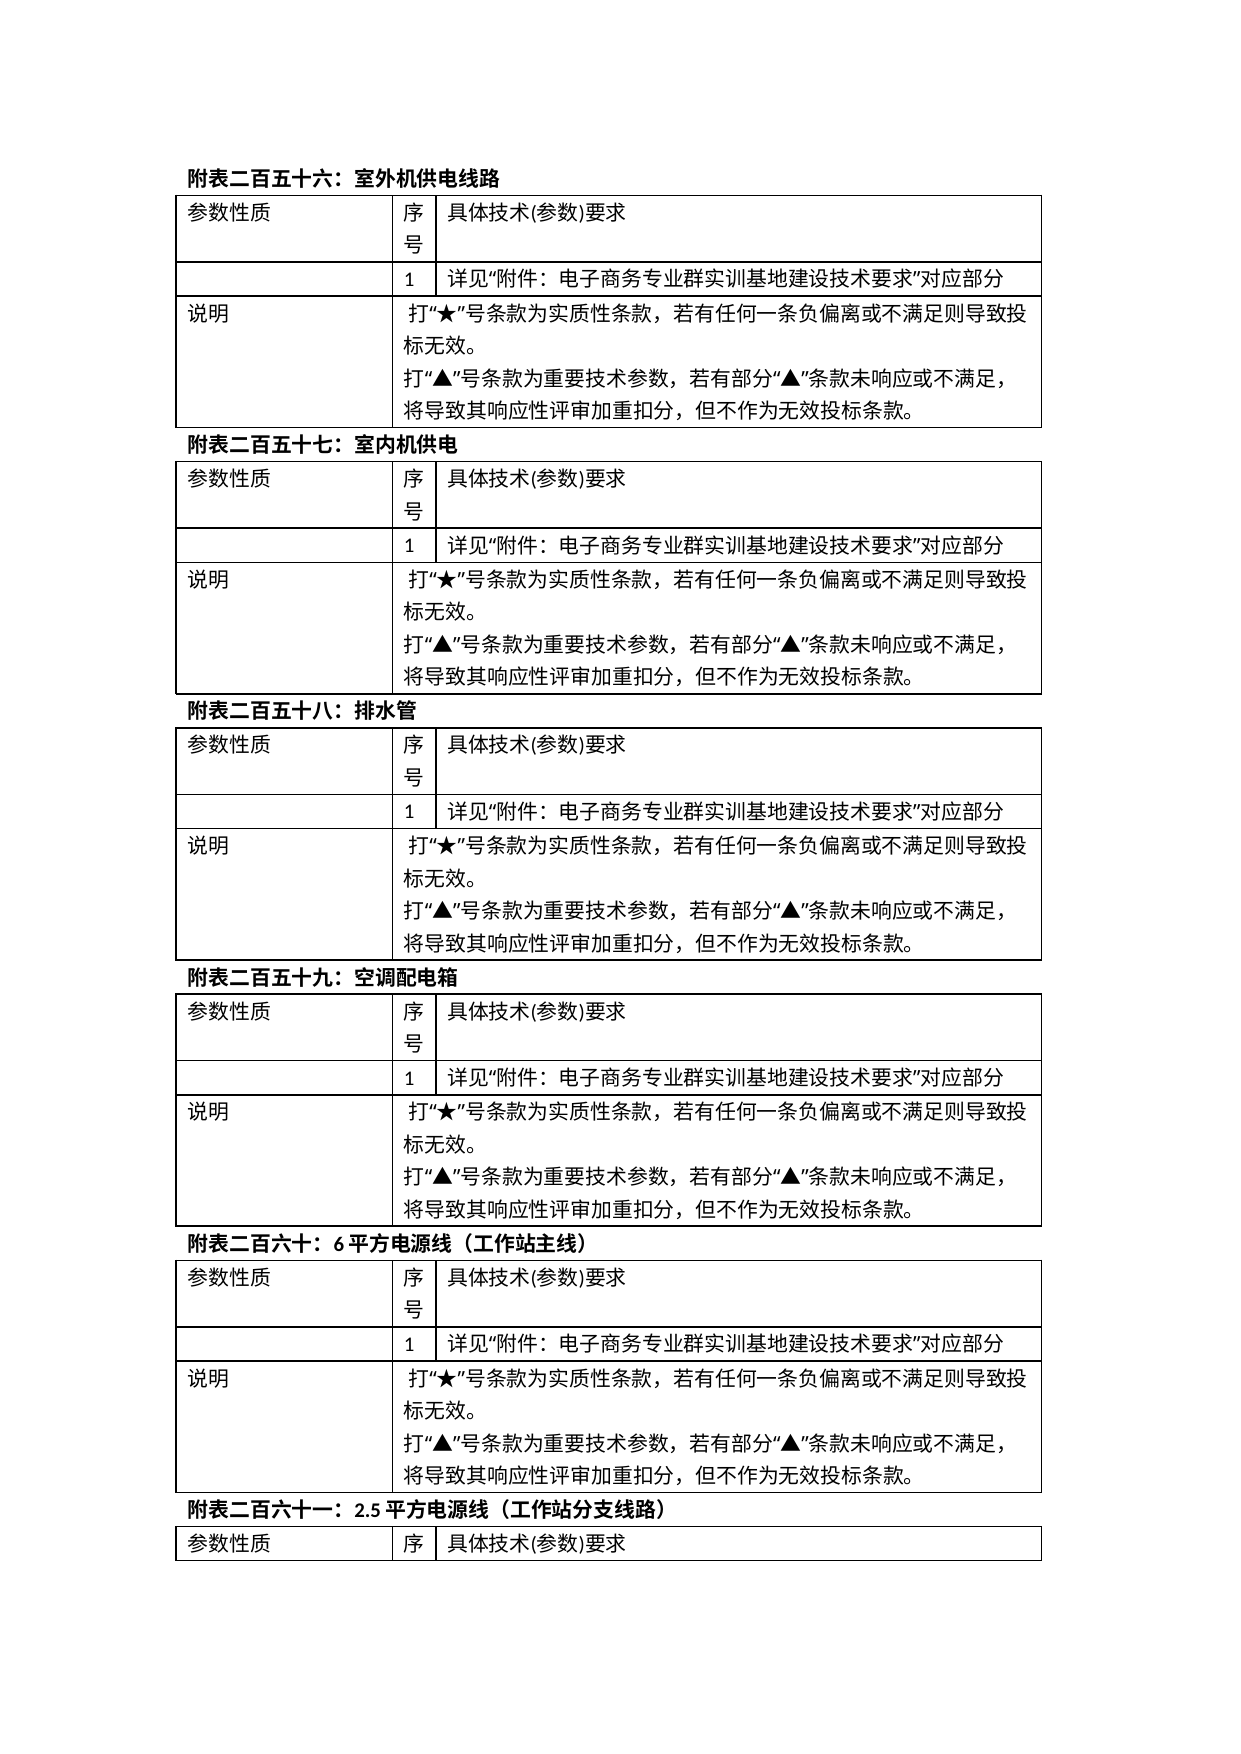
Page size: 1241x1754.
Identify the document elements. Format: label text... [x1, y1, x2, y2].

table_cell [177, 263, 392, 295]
text 附表二百六十一：2.5平方电源线（工作站分支线路） [187, 1493, 1053, 1526]
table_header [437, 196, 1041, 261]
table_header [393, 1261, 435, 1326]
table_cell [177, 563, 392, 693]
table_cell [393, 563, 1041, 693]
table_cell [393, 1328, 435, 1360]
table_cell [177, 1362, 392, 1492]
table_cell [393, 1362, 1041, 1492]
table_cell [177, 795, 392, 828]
text 附表二百五十八：排水管 [187, 694, 1053, 727]
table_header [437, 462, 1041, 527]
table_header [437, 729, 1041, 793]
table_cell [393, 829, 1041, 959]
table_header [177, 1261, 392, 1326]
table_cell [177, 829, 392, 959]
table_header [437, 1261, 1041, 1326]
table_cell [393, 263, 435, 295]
text 附表二百五十七：室内机供电 [187, 428, 1053, 461]
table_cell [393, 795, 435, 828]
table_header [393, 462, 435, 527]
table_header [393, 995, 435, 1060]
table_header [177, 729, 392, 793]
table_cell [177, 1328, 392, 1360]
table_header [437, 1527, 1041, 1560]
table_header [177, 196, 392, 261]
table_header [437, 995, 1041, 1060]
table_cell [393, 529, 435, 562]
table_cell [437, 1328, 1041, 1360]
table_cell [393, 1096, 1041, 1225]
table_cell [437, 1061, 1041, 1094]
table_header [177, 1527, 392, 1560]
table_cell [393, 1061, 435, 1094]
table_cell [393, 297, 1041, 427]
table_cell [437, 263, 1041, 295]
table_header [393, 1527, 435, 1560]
text 附表二百五十九：空调配电箱 [187, 961, 1053, 993]
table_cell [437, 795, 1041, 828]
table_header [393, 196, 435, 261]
text 附表二百五十六：室外机供电线路 [187, 162, 1053, 194]
text 附表二百六十：6平方电源线（工作站主线） [187, 1227, 1053, 1259]
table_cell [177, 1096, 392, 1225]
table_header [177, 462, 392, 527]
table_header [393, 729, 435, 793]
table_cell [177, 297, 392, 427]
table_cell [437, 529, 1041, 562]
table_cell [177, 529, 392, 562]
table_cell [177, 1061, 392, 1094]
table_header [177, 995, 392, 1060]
